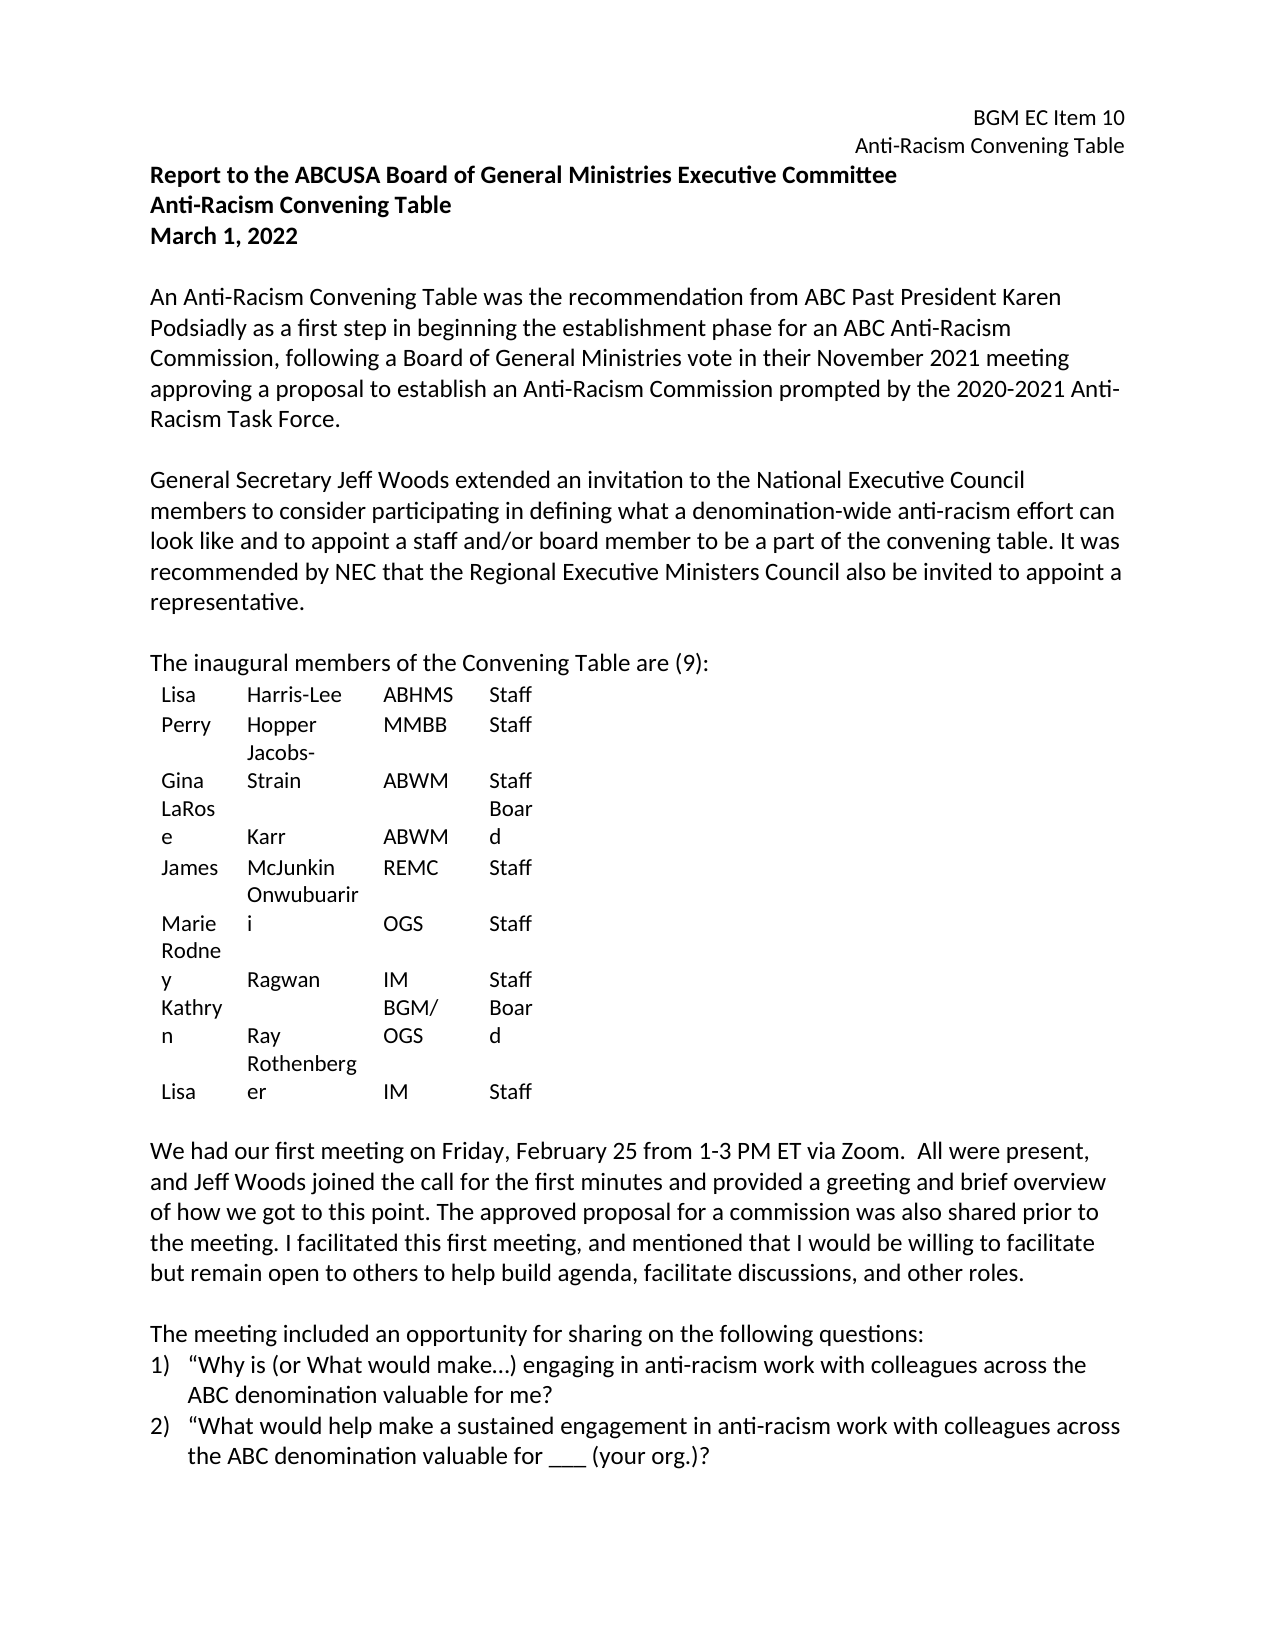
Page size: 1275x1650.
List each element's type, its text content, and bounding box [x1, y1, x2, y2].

table_cell Gina [150, 738, 236, 794]
table_cell Ragwan [236, 937, 372, 993]
table_cell Lisa [150, 1049, 236, 1105]
table_cell James [150, 850, 236, 881]
table_cell OGS [372, 881, 478, 937]
table_cell Perry [150, 708, 236, 738]
table_cell Rothenberger [236, 1049, 372, 1105]
table_cell MMBB [372, 708, 478, 738]
table_cell IM [372, 937, 478, 993]
table_cell ABWM [372, 738, 478, 794]
table_cell Onwubuariri [236, 881, 372, 937]
table_header Staff [478, 678, 548, 708]
table_cell IM [372, 1049, 478, 1105]
table_cell Ray [236, 993, 372, 1049]
table_cell McJunkin [236, 850, 372, 881]
table_cell Staff [478, 708, 548, 738]
table_header Harris-Lee [236, 678, 372, 708]
table_cell Kathryn [150, 993, 236, 1049]
table_cell ABWM [372, 794, 478, 850]
text March 1, 2022 [150, 220, 1125, 251]
table_cell REMC [372, 850, 478, 881]
table_cell Staff [478, 1049, 548, 1105]
table_cell Staff [478, 937, 548, 993]
text We had our first meeting on Friday, February 25 from 1-3 PM ET via Zoom. All were present, and Jeff Woods joined the call for the first minutes and provided a greeting and brief overview of how we got to this point. The approved proposal for a commission was also shared prior to the meeting. I facilitated this first meeting, and mentioned that I would be willing to facilitate but remain open to others to help build agenda, facilitate discussions, and other roles. [150, 1135, 1125, 1288]
table_header ABHMS [372, 678, 478, 708]
table_cell LaRose [150, 794, 236, 850]
table_cell BGM/OGS [372, 993, 478, 1049]
table_header Lisa [150, 678, 236, 708]
table_cell Staff [478, 738, 548, 794]
table_cell Board [478, 794, 548, 850]
table_cell Jacobs-Strain [236, 738, 372, 794]
table_cell Hopper [236, 708, 372, 738]
text The inaugural members of the Convening Table are (9): [150, 647, 1125, 678]
table_cell Board [478, 993, 548, 1049]
text Anti-Racism Convening Table [150, 189, 1125, 220]
text The meeting included an opportunity for sharing on the following questions: [150, 1318, 1125, 1349]
list “What would help make a sustained engagement in anti-racism work with colleagues across the ABC denomination valuable for ___ (your org.)? [150, 1410, 1125, 1471]
list “Why is (or What would make…) engaging in anti-racism work with colleagues across the ABC denomination valuable for me? [150, 1349, 1125, 1410]
text Report to the ABCUSA Board of General Ministries Executive Committee [150, 159, 1125, 189]
table_cell Marie [150, 881, 236, 937]
table_cell Staff [478, 881, 548, 937]
table_cell Rodney [150, 937, 236, 993]
table_cell Karr [236, 794, 372, 850]
text General Secretary Jeff Woods extended an invitation to the National Executive Council members to consider participating in defining what a denomination-wide anti-racism effort can look like and to appoint a staff and/or board member to be a part of the convening table. It was recommended by NEC that the Regional Executive Ministers Council also be invited to appoint a representative. [150, 464, 1125, 617]
table_cell Staff [478, 850, 548, 881]
text An Anti-Racism Convening Table was the recommendation from ABC Past President Karen Podsiadly as a first step in beginning the establishment phase for an ABC Anti-Racism Commission, following a Board of General Ministries vote in their November 2021 meeting approving a proposal to establish an Anti-Racism Commission prompted by the 2020-2021 Anti-Racism Task Force. [150, 281, 1125, 434]
